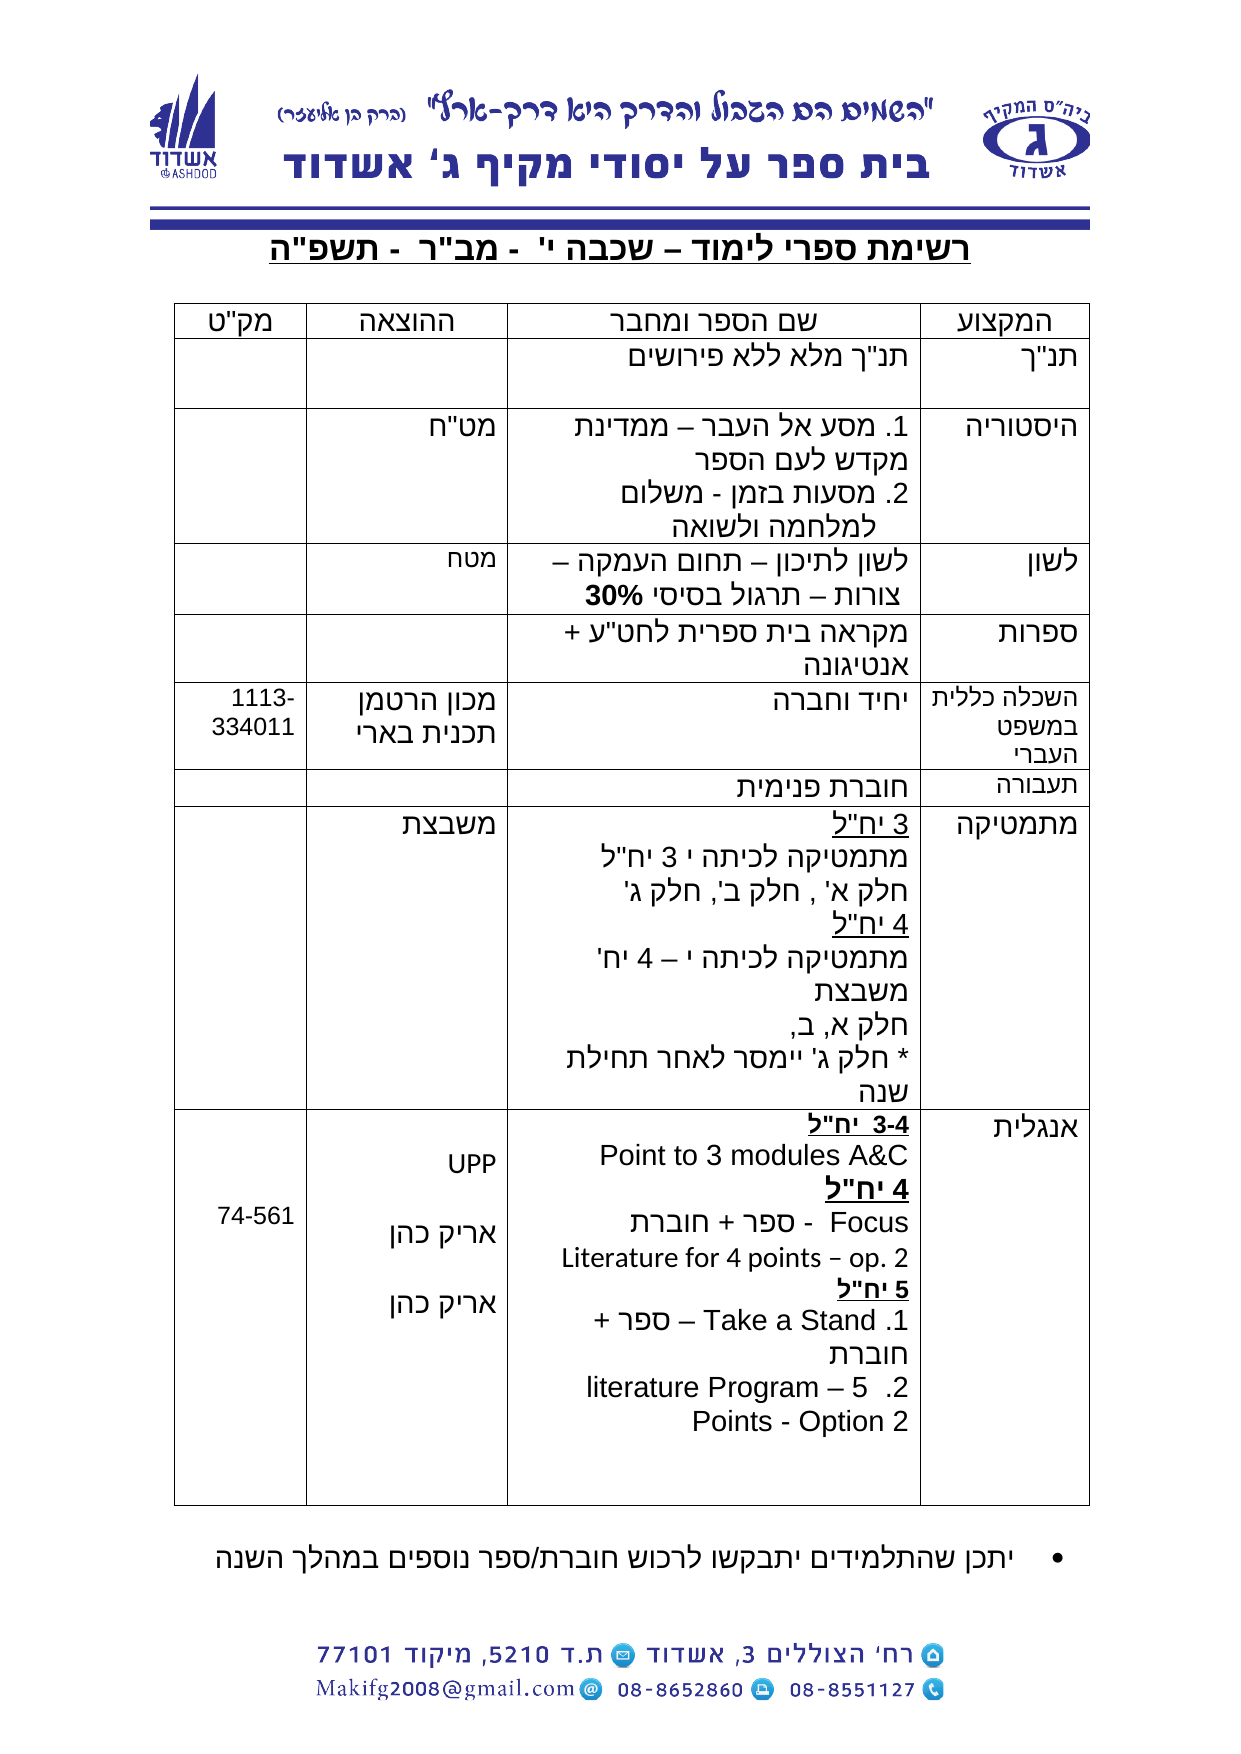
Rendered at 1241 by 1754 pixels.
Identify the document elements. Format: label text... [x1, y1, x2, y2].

table_cell אנגלית [921, 1110, 1089, 1504]
table_cell תנ"ך [921, 339, 1089, 408]
table_cell 1113-334011 [175, 683, 306, 769]
table_cell [175, 807, 306, 1108]
table_cell ספרות [921, 615, 1089, 682]
table_cell UPP אריק כהן אריק כהן [307, 1110, 507, 1504]
table_cell 3 יח"ל מתמטיקה לכיתה י 3 יח"ל חלק א' , חלק ב', חלק ג' 4 יח"ל מתמטיקה לכיתה י – 4 יח' משבצת חלק א, ב, * חלק ג' יימסר לאחר תחילת שנה [508, 807, 920, 1108]
table_cell [175, 770, 306, 806]
table_cell [175, 409, 306, 543]
table_cell 3-4 יח"ל Point to 3 modules A&C 4 יח"ל Focus - ספר + חוברת Literature for 4 points – op. 2 5 יח"ל 1. Take a Stand – ספר + חוברת 2. literature Program – 5 Points - Option 2 [508, 1110, 920, 1504]
table_cell 1. מסע אל העבר – ממדינת מקדש לעם הספר 2. מסעות בזמן - משלום למלחמה ולשואה [508, 409, 920, 543]
table_header שם הספר ומחבר [508, 304, 920, 338]
table_cell [307, 339, 507, 408]
table_cell [175, 544, 306, 613]
table_cell מט"ח [307, 409, 507, 543]
table_cell חוברת פנימית [508, 770, 920, 806]
table_cell [175, 339, 306, 408]
table_cell מקראה בית ספרית לחט"ע + אנטיגונה [508, 615, 920, 682]
table_header מק"ט [175, 304, 306, 338]
table_cell תנ"ך מלא ללא פירושים [508, 339, 920, 408]
picture [315, 1640, 943, 1700]
table_header ההוצאה [307, 304, 507, 338]
table_cell לשון [921, 544, 1089, 613]
table_cell מכון הרטמן תכנית בארי [307, 683, 507, 769]
picture [150, 73, 1090, 230]
table_cell לשון לתיכון – תחום העמקה – צורות – תרגול בסיסי 30% [508, 544, 920, 613]
table_cell השכלה כללית במשפט העברי [921, 683, 1089, 769]
table_cell [307, 770, 507, 806]
list יתכן שהתלמידים יתבקשו לרכוש חוברת/ספר נוספים במהלך השנה [150, 1541, 1053, 1575]
table_cell יחיד וחברה [508, 683, 920, 769]
text רשימת ספרי לימוד – שכבה י' - מב"ר - תשפ"ה [150, 230, 1090, 268]
table_cell משבצת [307, 807, 507, 1108]
table_header המקצוע [921, 304, 1089, 338]
table_cell מטח [307, 544, 507, 613]
table_cell תעבורה [921, 770, 1089, 806]
table_cell [307, 615, 507, 682]
table_cell 74-561 [175, 1110, 306, 1504]
table_cell היסטוריה [921, 409, 1089, 543]
table_cell מתמטיקה [921, 807, 1089, 1108]
table_cell [175, 615, 306, 682]
